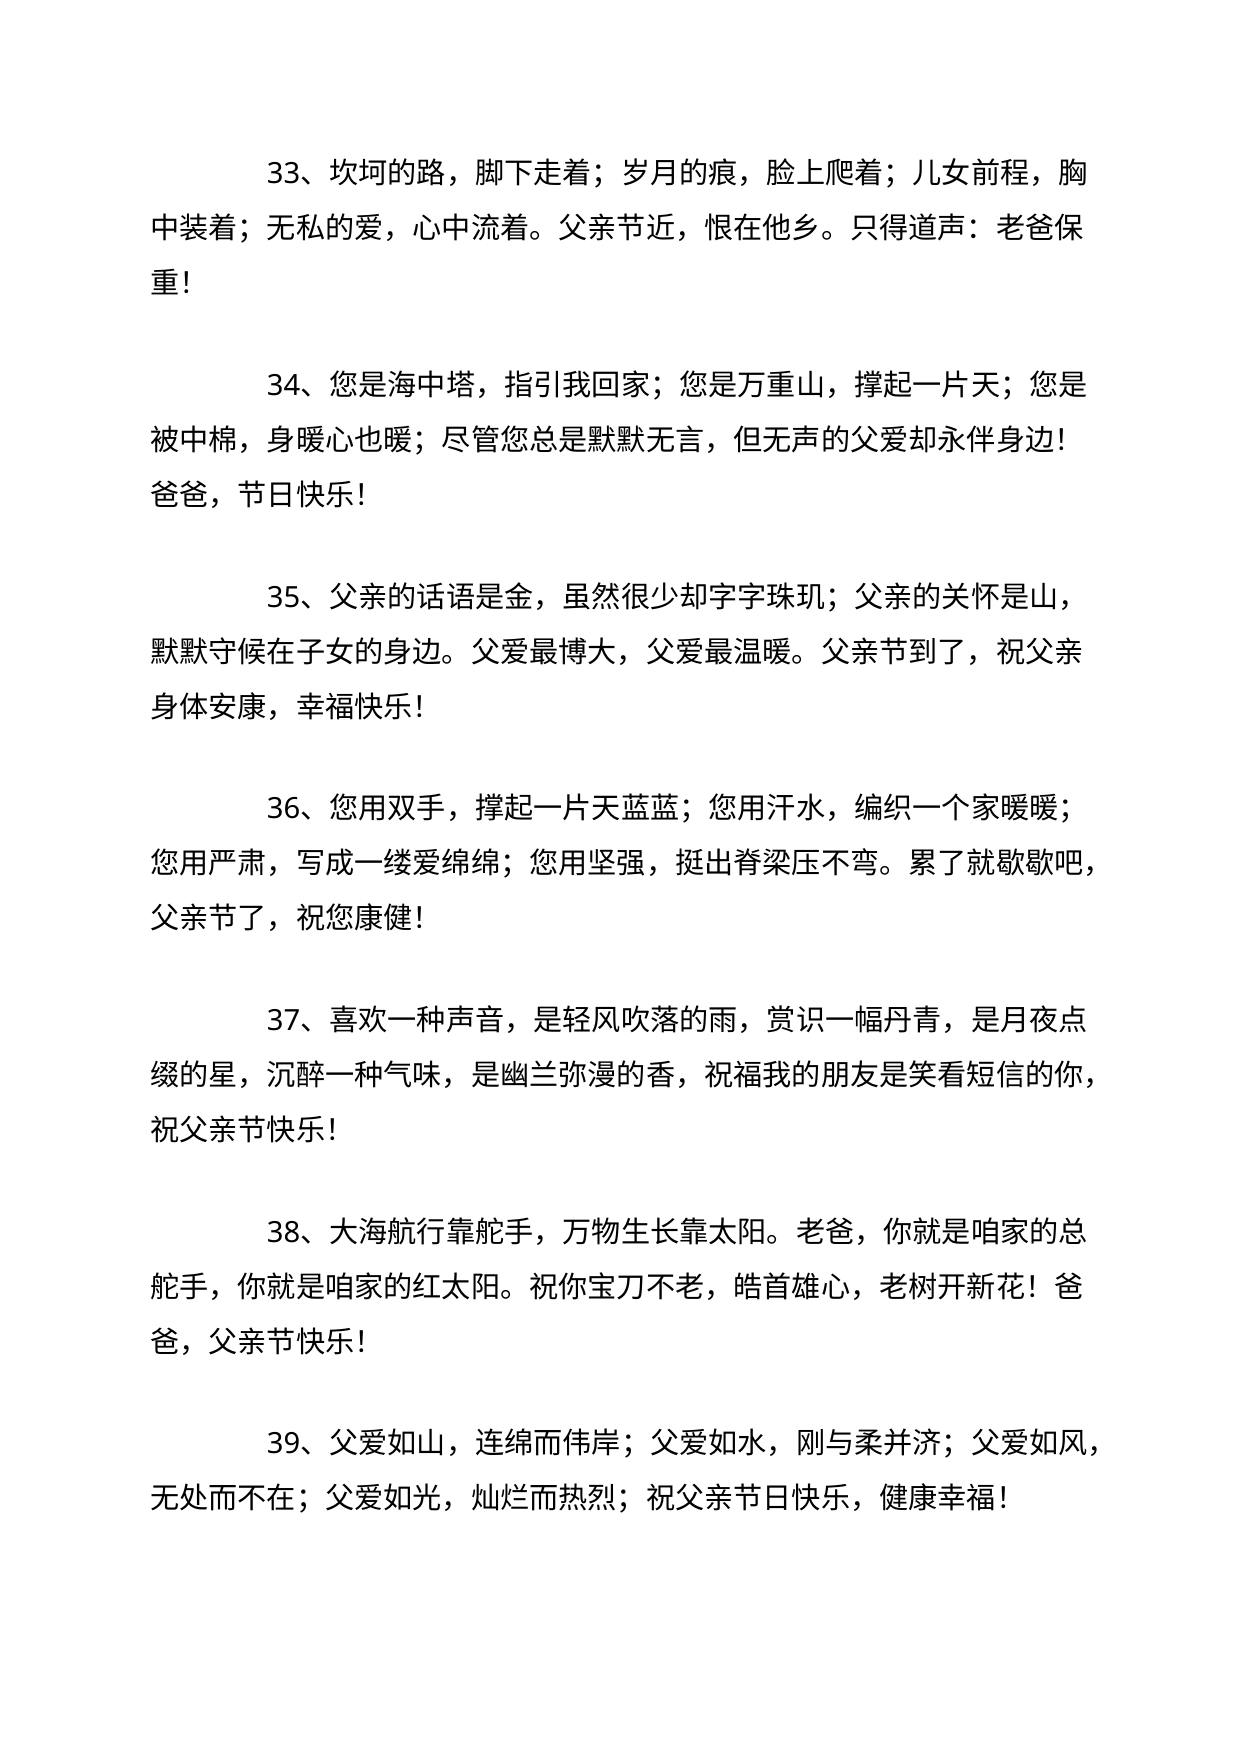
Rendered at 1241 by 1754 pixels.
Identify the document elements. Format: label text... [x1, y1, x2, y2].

text 38、大海航行靠舵手，万物生长靠太阳。老爸，你就是咱家的总舵手，你就是咱家的红太阳。祝你宝刀不老，皓首雄心，老树开新花！爸爸，父亲节快乐！ [150, 1208, 1090, 1361]
text 33、坎坷的路，脚下走着；岁月的痕，脸上爬着；儿女前程，胸中装着；无私的爱，心中流着。父亲节近，恨在他乡。只得道声：老爸保重！ [150, 150, 1090, 302]
text 35、父亲的话语是金，虽然很少却字字珠玑；父亲的关怀是山，默默守候在子女的身边。父爱最博大，父爱最温暖。父亲节到了，祝父亲身体安康，幸福快乐！ [150, 573, 1090, 726]
text 37、喜欢一种声音，是轻风吹落的雨，赏识一幅丹青，是月夜点缀的星，沉醉一种气味，是幽兰弥漫的香，祝福我的朋友是笑看短信的你，祝父亲节快乐！ [150, 997, 1090, 1149]
text 39、父爱如山，连绵而伟岸；父爱如水，刚与柔并济；父爱如风，无处而不在；父爱如光，灿烂而热烈；祝父亲节日快乐，健康幸福！ [150, 1420, 1090, 1517]
text 34、您是海中塔，指引我回家；您是万重山，撑起一片天；您是被中棉，身暖心也暖；尽管您总是默默无言，但无声的父爱却永伴身边！爸爸，节日快乐！ [150, 362, 1090, 514]
text 36、您用双手，撑起一片天蓝蓝；您用汗水，编织一个家暖暖；您用严肃，写成一缕爱绵绵；您用坚强，挺出脊梁压不弯。累了就歇歇吧，父亲节了，祝您康健！ [150, 785, 1090, 937]
